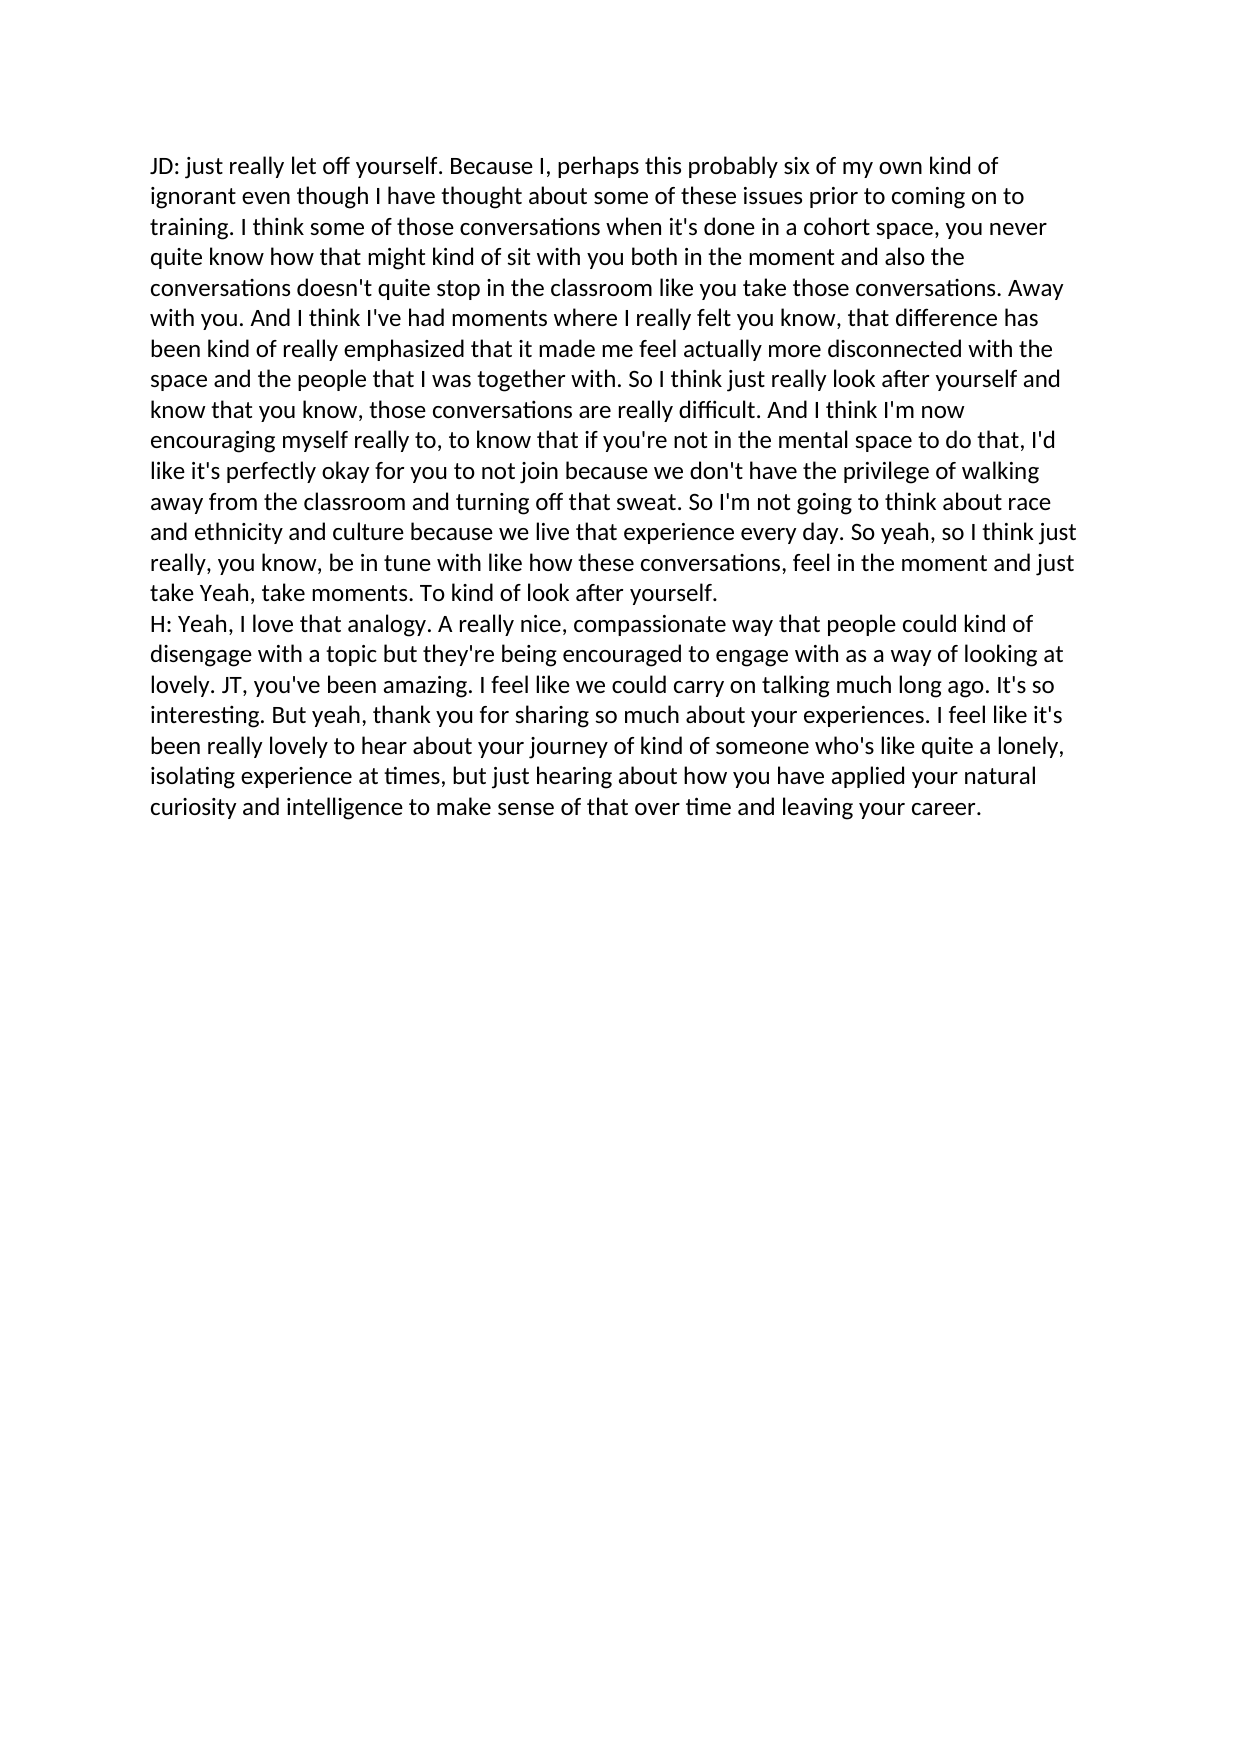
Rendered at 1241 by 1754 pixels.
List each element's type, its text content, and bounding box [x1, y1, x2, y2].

text H: Yeah, I love that analogy. A really nice, compassionate way that people could kind of disengage with a topic but they're being encouraged to engage with as a way of looking at lovely. JT, you've been amazing. I feel like we could carry on talking much long ago. It's so interesting. But yeah, thank you for sharing so much about your experiences. I feel like it's been really lovely to hear about your journey of kind of someone who's like quite a lonely, isolating experience at times, but just hearing about how you have applied your natural curiosity and intelligence to make sense of that over time and leaving your career. [150, 608, 1090, 821]
text JD: just really let off yourself. Because I, perhaps this probably six of my own kind of ignorant even though I have thought about some of these issues prior to coming on to training. I think some of those conversations when it's done in a cohort space, you never quite know how that might kind of sit with you both in the moment and also the conversations doesn't quite stop in the classroom like you take those conversations. Away with you. And I think I've had moments where I really felt you know, that difference has been kind of really emphasized that it made me feel actually more disconnected with the space and the people that I was together with. So I think just really look after yourself and know that you know, those conversations are really difficult. And I think I'm now encouraging myself really to, to know that if you're not in the mental space to do that, I'd like it's perfectly okay for you to not join because we don't have the privilege of walking away from the classroom and turning off that sweat. So I'm not going to think about race and ethnicity and culture because we live that experience every day. So yeah, so I think just really, you know, be in tune with like how these conversations, feel in the moment and just take Yeah, take moments. To kind of look after yourself. [150, 150, 1090, 608]
